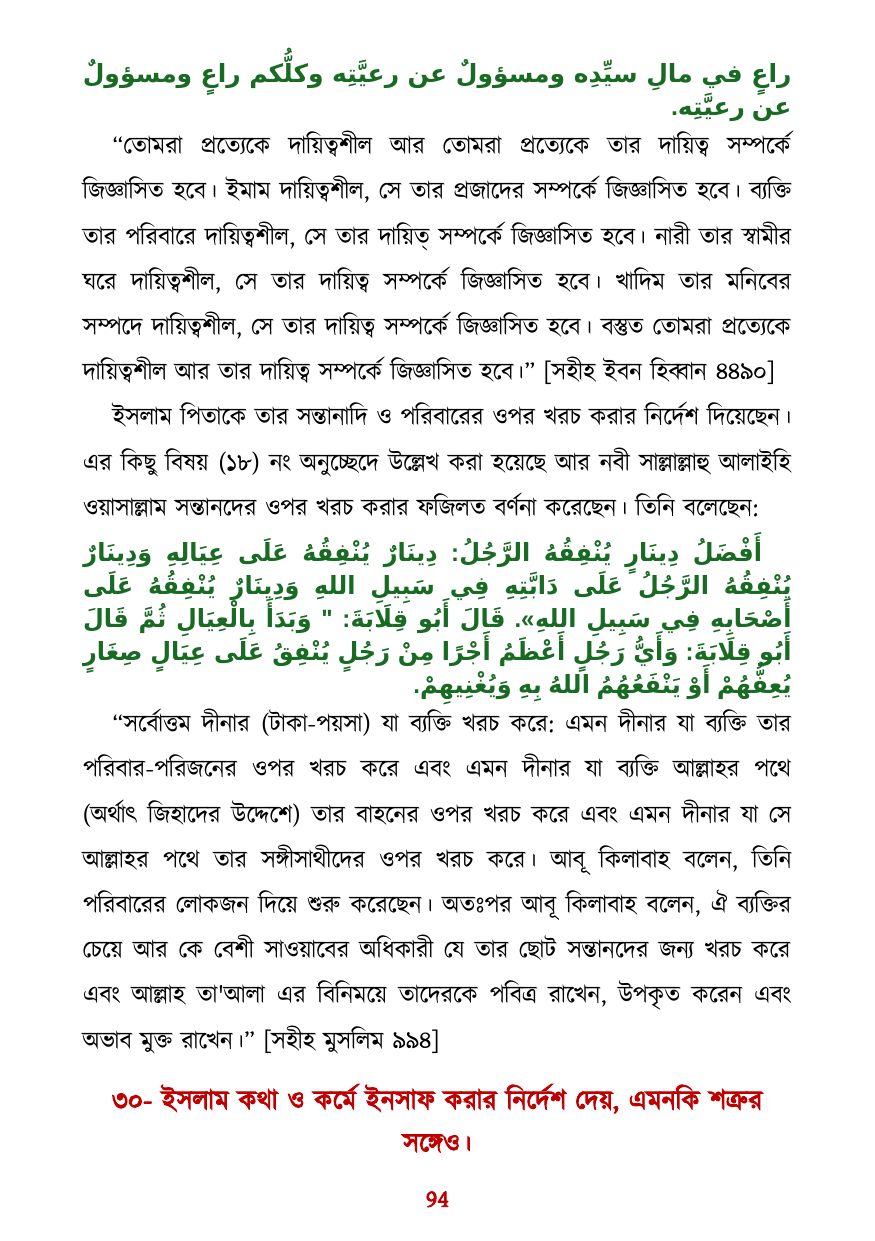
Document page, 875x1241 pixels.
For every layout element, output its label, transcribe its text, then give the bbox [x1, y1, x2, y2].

text “তোমরা প্রত্যেকে দায়িত্বশীল আর তোমরা প্রত্যেকে তার দায়িত্ব সম্পর্কে জিজ্ঞাসিত হবে। ইমাম দায়িত্বশীল, সে তার প্রজাদের সম্পর্কে জিজ্ঞাসিত হবে। ব্যক্তি তার পরিবারে দায়িত্বশীল, সে তার দায়িত্ সম্পর্কে জিজ্ঞাসিত হবে। নারী তার স্বামীর ঘরে দায়িত্বশীল, সে তার দায়িত্ব সম্পর্কে জিজ্ঞাসিত হবে। খাদিম তার মনিবের সম্পদে দায়িত্বশীল, সে তার দায়িত্ব সম্পর্কে জিজ্ঞাসিত হবে। বস্তুত তোমরা প্রত্যেকে দায়িত্বশীল আর তার দায়িত্ব সম্পর্কে জিজ্ঞাসিত হবে।” [সহীহ ইবন হিব্বান ৪৪৯০] [83, 125, 791, 391]
text أَفْضَلُ دِينَارٍ يُنْفِقُهُ الرَّجُلُ: دِينَارٌ يُنْفِقُهُ عَلَى عِيَالِهِ وَدِينَارٌ يُنْفِقُهُ الرَّجُلُ عَلَى دَابَّتِهِ فِي سَبِيلِ اللهِ وَدِينَارٌ يُنْفِقُهُ عَلَى أَصْحَابِهِ فِي سَبِيلِ اللهِ». قَالَ أَبُو قِلَابَةَ: " وَبَدَأَ بِالْعِيَالِ ثُمَّ قَالَ أَبُو قِلَابَةَ: وَأَيُّ رَجُلٍ أَعْظَمُ أَجْرًا مِنْ رَجُلٍ يُنْفِقُ عَلَى عِيَالٍ صِغَارٍ يُعِفُّهُمْ أَوْ يَنْفَعُهُمُ اللهُ بِهِ وَيُغْنِيهِمْ. [83, 538, 791, 699]
text “সর্বোত্তম দীনার (টাকা-পয়সা) যা ব্যক্তি খরচ করে: এমন দীনার যা ব্যক্তি তার পরিবার-পরিজনের ওপর খরচ করে এবং এমন দীনার যা ব্যক্তি আল্লাহর পথে (অর্থাৎ জিহাদের উদ্দেশে) তার বাহনের ওপর খরচ করে এবং এমন দীনার যা সে আল্লাহর পথে তার সঙ্গীসাথীদের ওপর খরচ করে। আবূ কিলাবাহ বলেন, তিনি পরিবারের লোকজন দিয়ে শুরু করেছেন। অতঃপর আবূ কিলাবাহ বলেন, ঐ ব্যক্তির চেয়ে আর কে বেশী সাওয়াবের অধিকারী যে তার ছোট সন্তানদের জন্য খরচ করে এবং আল্লাহ তা'আলা এর বিনিময়ে তাদেরকে পবিত্র রাখেন, উপকৃত করেন এবং অভাব মুক্ত রাখেন।” [সহীহ মুসলিম ৯৯৪] [83, 703, 791, 1059]
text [83, 59, 791, 121]
subtitle ৩০- ইসলাম কথা ও কর্মে ইনসাফ করার নির্দেশ দেয়, এমনকি শত্রুর সঙ্গেও। [83, 1077, 791, 1163]
text ইসলাম পিতাকে তার সন্তানাদি ও পরিবারের ওপর খরচ করার নির্দেশ দিয়েছেন। এর কিছু বিষয় (১৮) নং অনুচ্ছেদে উল্লেখ করা হয়েছে আর নবী সাল্লাল্লাহু আলাইহি ওয়াসাল্লাম সন্তানদের ওপর খরচ করার ফজিলত বর্ণনা করেছেন। তিনি বলেছেন: [83, 396, 791, 526]
